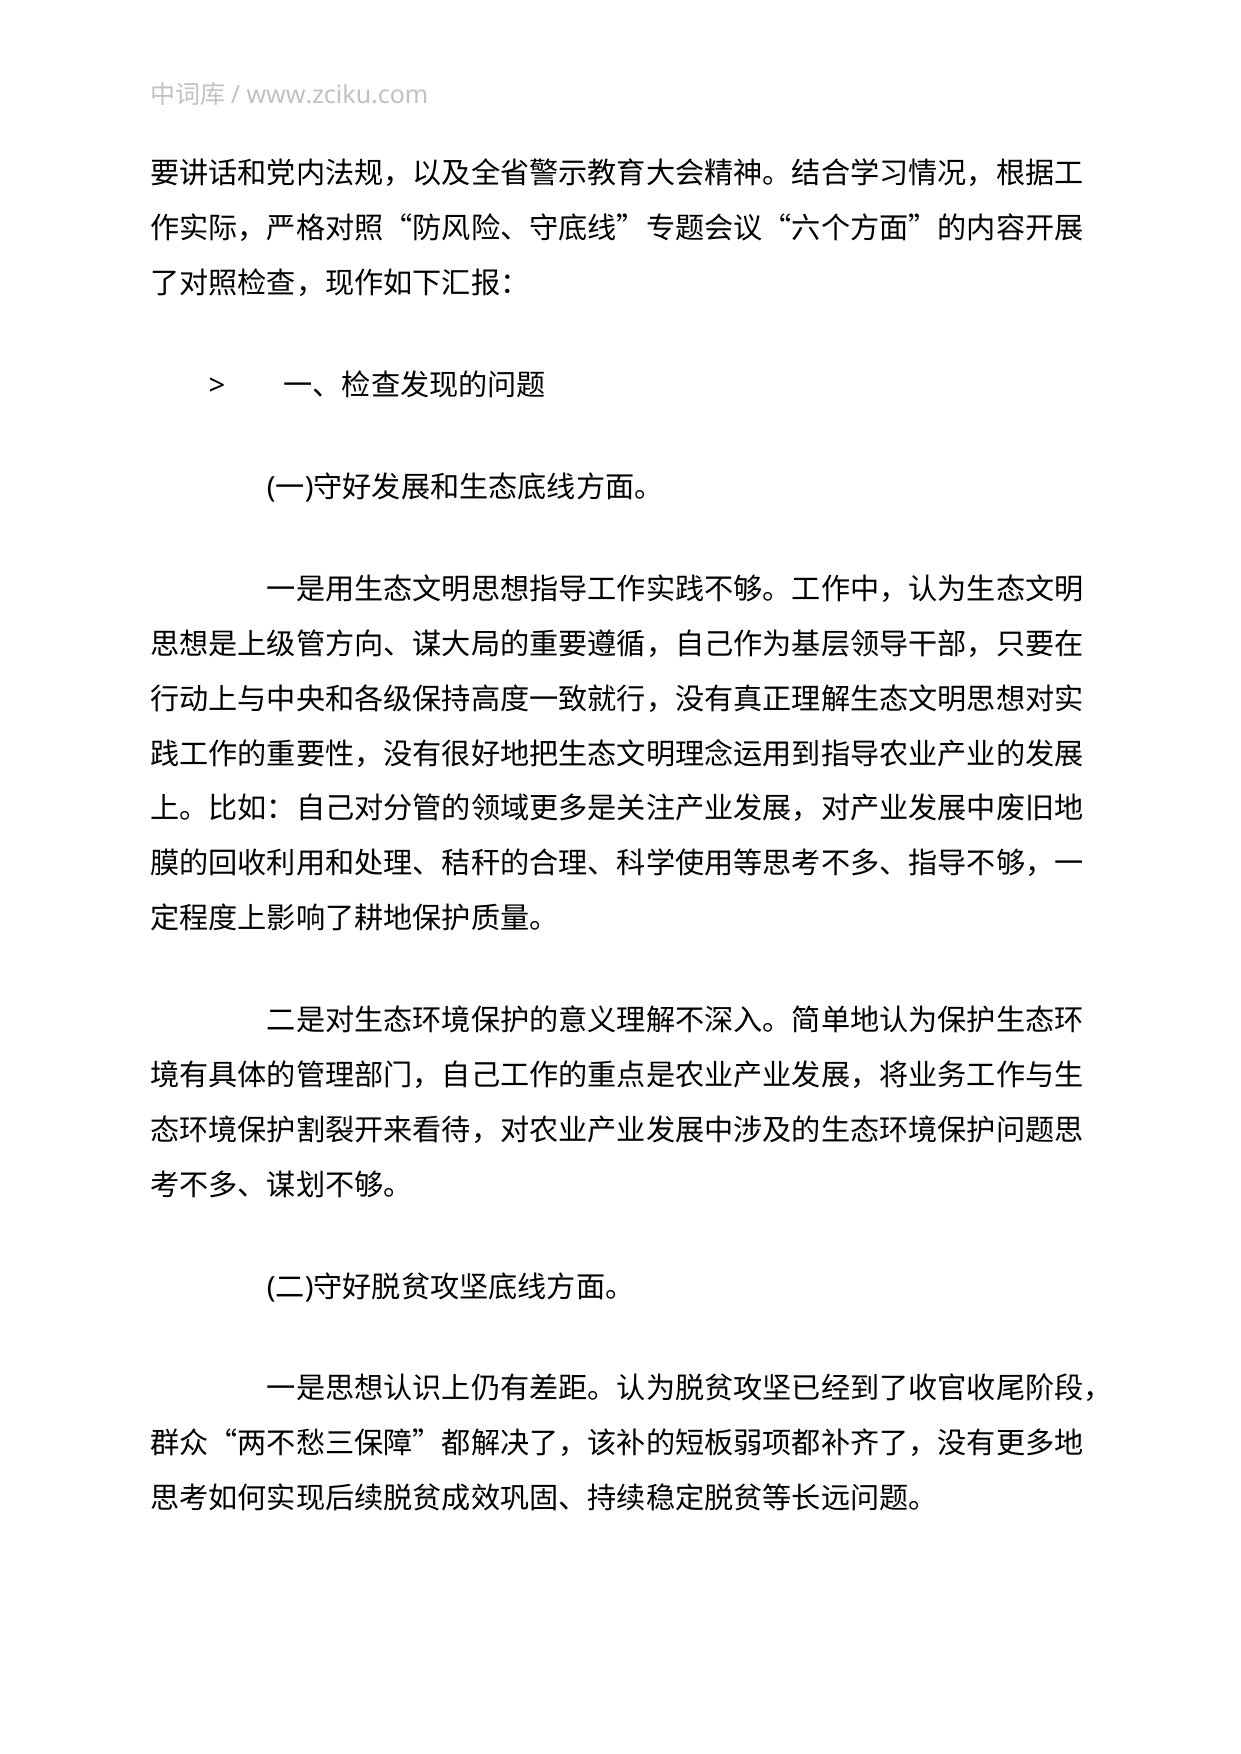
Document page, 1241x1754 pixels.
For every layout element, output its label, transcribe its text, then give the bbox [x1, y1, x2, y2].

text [150, 150, 1090, 302]
text 二是对生态环境保护的意义理解不深入。简单地认为保护生态环境有具体的管理部门，自己工作的重点是农业产业发展，将业务工作与生态环境保护割裂开来看待，对农业产业发展中涉及的生态环境保护问题思考不多、谋划不够。 [150, 997, 1090, 1204]
text (一)守好发展和生态底线方面。 [150, 463, 1090, 506]
text 一是用生态文明思想指导工作实践不够。工作中，认为生态文明思想是上级管方向、谋大局的重要遵循，自己作为基层领导干部，只要在行动上与中央和各级保持高度一致就行，没有真正理解生态文明思想对实践工作的重要性，没有很好地把生态文明理念运用到指导农业产业的发展上。比如：自己对分管的领域更多是关注产业发展，对产业发展中废旧地膜的回收利用和处理、秸秆的合理、科学使用等思考不多、指导不够，一定程度上影响了耕地保护质量。 [150, 566, 1090, 937]
text > 一、检查发现的问题 [150, 362, 1090, 404]
text 一是思想认识上仍有差距。认为脱贫攻坚已经到了收官收尾阶段，群众“两不愁三保障”都解决了，该补的短板弱项都补齐了，没有更多地思考如何实现后续脱贫成效巩固、持续稳定脱贫等长远问题。 [150, 1365, 1090, 1517]
text (二)守好脱贫攻坚底线方面。 [150, 1263, 1090, 1306]
